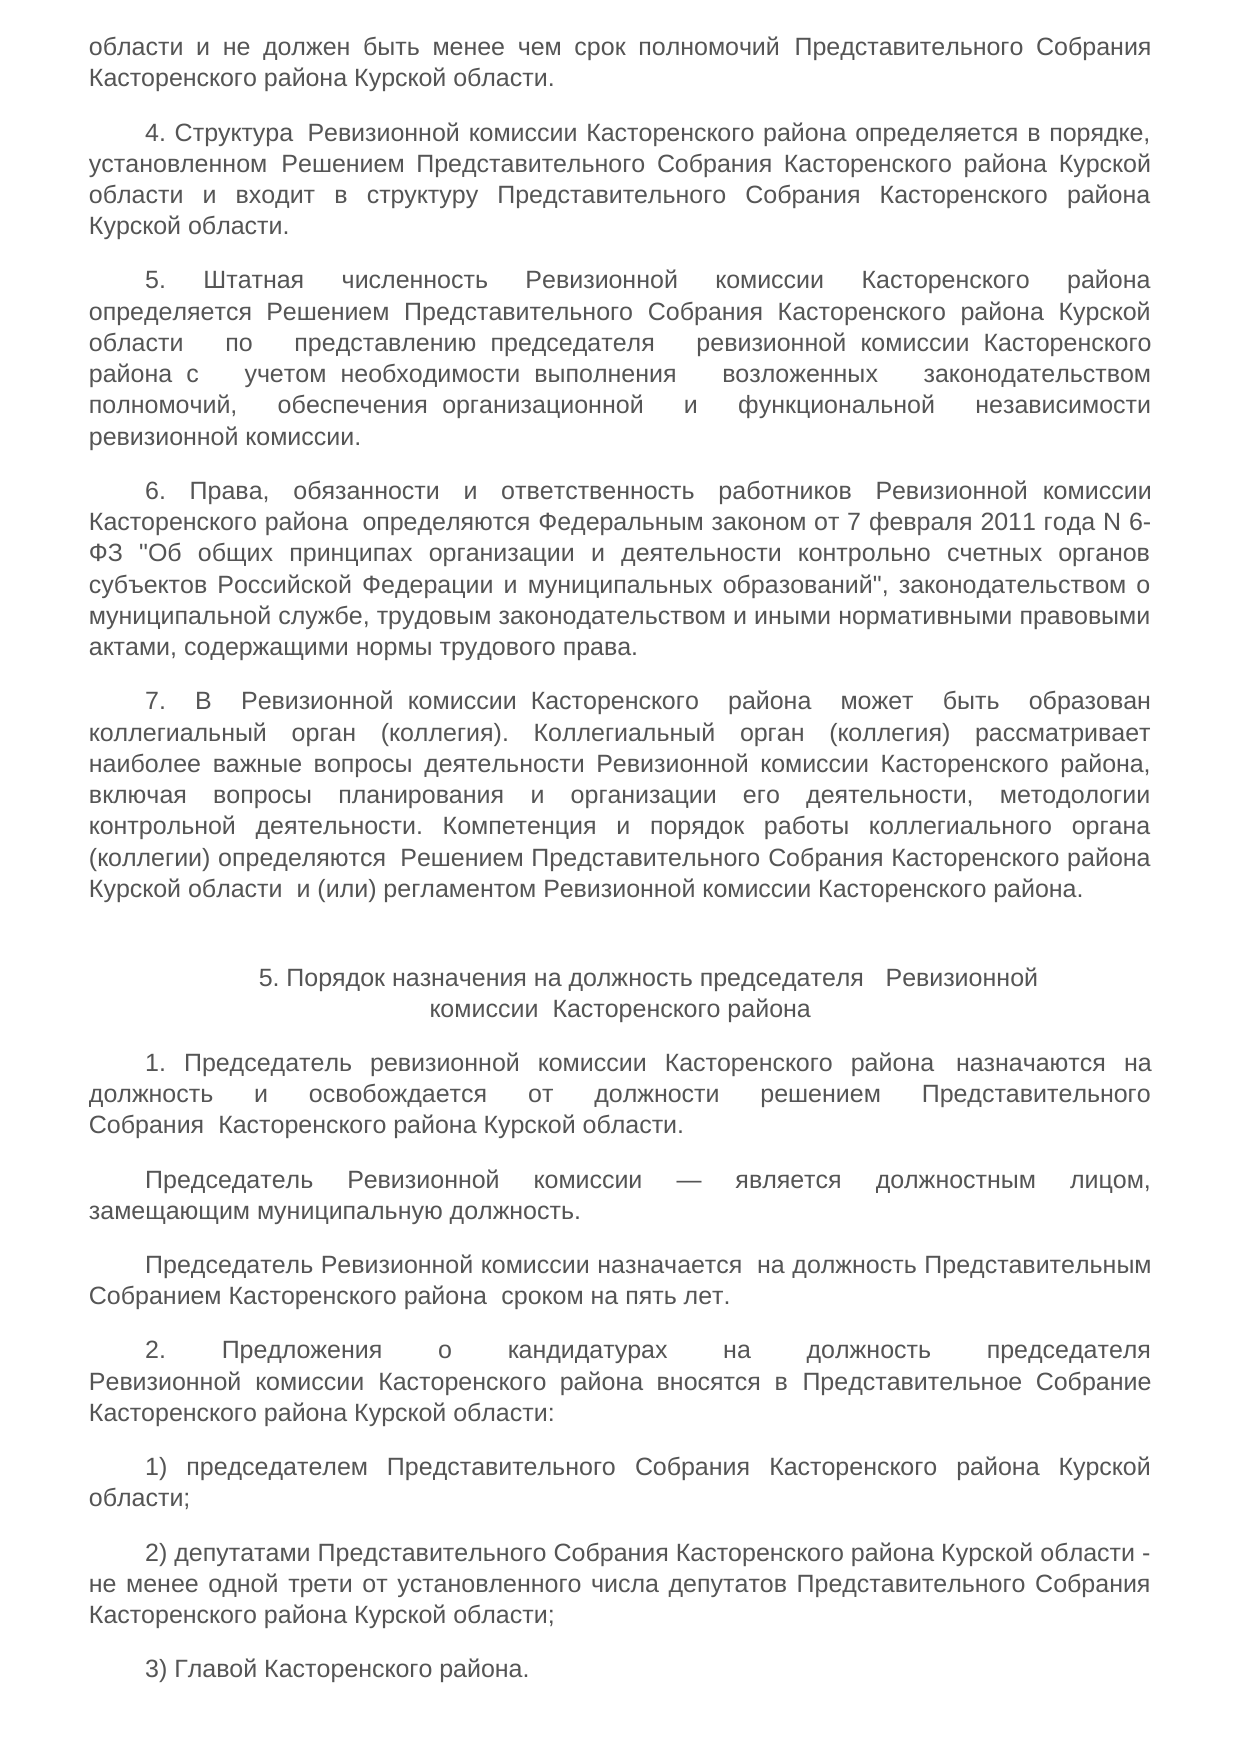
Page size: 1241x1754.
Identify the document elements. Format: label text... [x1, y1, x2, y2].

title 5. Порядок назначения на должность председателя Ревизионной комиссии Касторенского района [89, 960, 1152, 1023]
text 2. Предложения о кандидатурах на должность председателя Ревизионной комиссии Касторенского района вносятся в Представительное Собрание Касторенского района Курской области: [89, 1333, 1152, 1427]
text 7. В Ревизионной комиссии Касторенского района может быть образован коллегиальный орган (коллегия). Коллегиальный орган (коллегия) рассматривает наиболее важные вопросы деятельности Ревизионной комиссии Касторенского района, включая вопросы планирования и организации его деятельности, методологии контрольной деятельности. Компетенция и порядок работы коллегиального органа (коллегии) определяются Решением Представительного Собрания Касторенского района Курской области и (или) регламентом Ревизионной комиссии Касторенского района. [89, 684, 1152, 902]
text 2) депутатами Представительного Собрания Касторенского района Курской области - не менее одной трети от установленного числа депутатов Представительного Собрания Касторенского района Курской области; [89, 1535, 1152, 1629]
text 5. Штатная численность Ревизионной комиссии Касторенского района определяется Решением Представительного Собрания Касторенского района Курской области по представлению председателя ревизионной комиссии Касторенского района с учетом необходимости выполнения возложенных законодательством полномочий, обеспечения организационной и функциональной независимости ревизионной комиссии. [89, 263, 1152, 450]
text Председатель Ревизионной комиссии — является должностным лицом, замещающим муниципальную должность. [89, 1162, 1152, 1225]
text Председатель Ревизионной комиссии назначается на должность Представительным Собранием Касторенского района сроком на пять лет. [89, 1248, 1152, 1310]
text 6. Права, обязанности и ответственность работников Ревизионной комиссии Касторенского района определяются Федеральным законом от 7 февраля 2011 года N 6-ФЗ "Об общих принципах организации и деятельности контрольно счетных органов субъектов Российской Федерации и муниципальных образований", законодательством о муниципальной службе, трудовым законодательством и иными нормативными правовыми актами, содержащими нормы трудового права. [89, 473, 1152, 661]
text 4. Структура Ревизионной комиссии Касторенского района определяется в порядке, установленном Решением Представительного Собрания Касторенского района Курской области и входит в структуру Представительного Собрания Касторенского района Курской области. [89, 115, 1152, 240]
text 3) Главой Касторенского района. [89, 1652, 1152, 1683]
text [89, 29, 1152, 92]
text 1) председателем Представительного Собрания Касторенского района Курской области; [89, 1450, 1152, 1512]
text 1. Председатель ревизионной комиссии Касторенского района назначаются на должность и освобождается от должности решением Представительного Собрания Касторенского района Курской области. [89, 1046, 1152, 1139]
